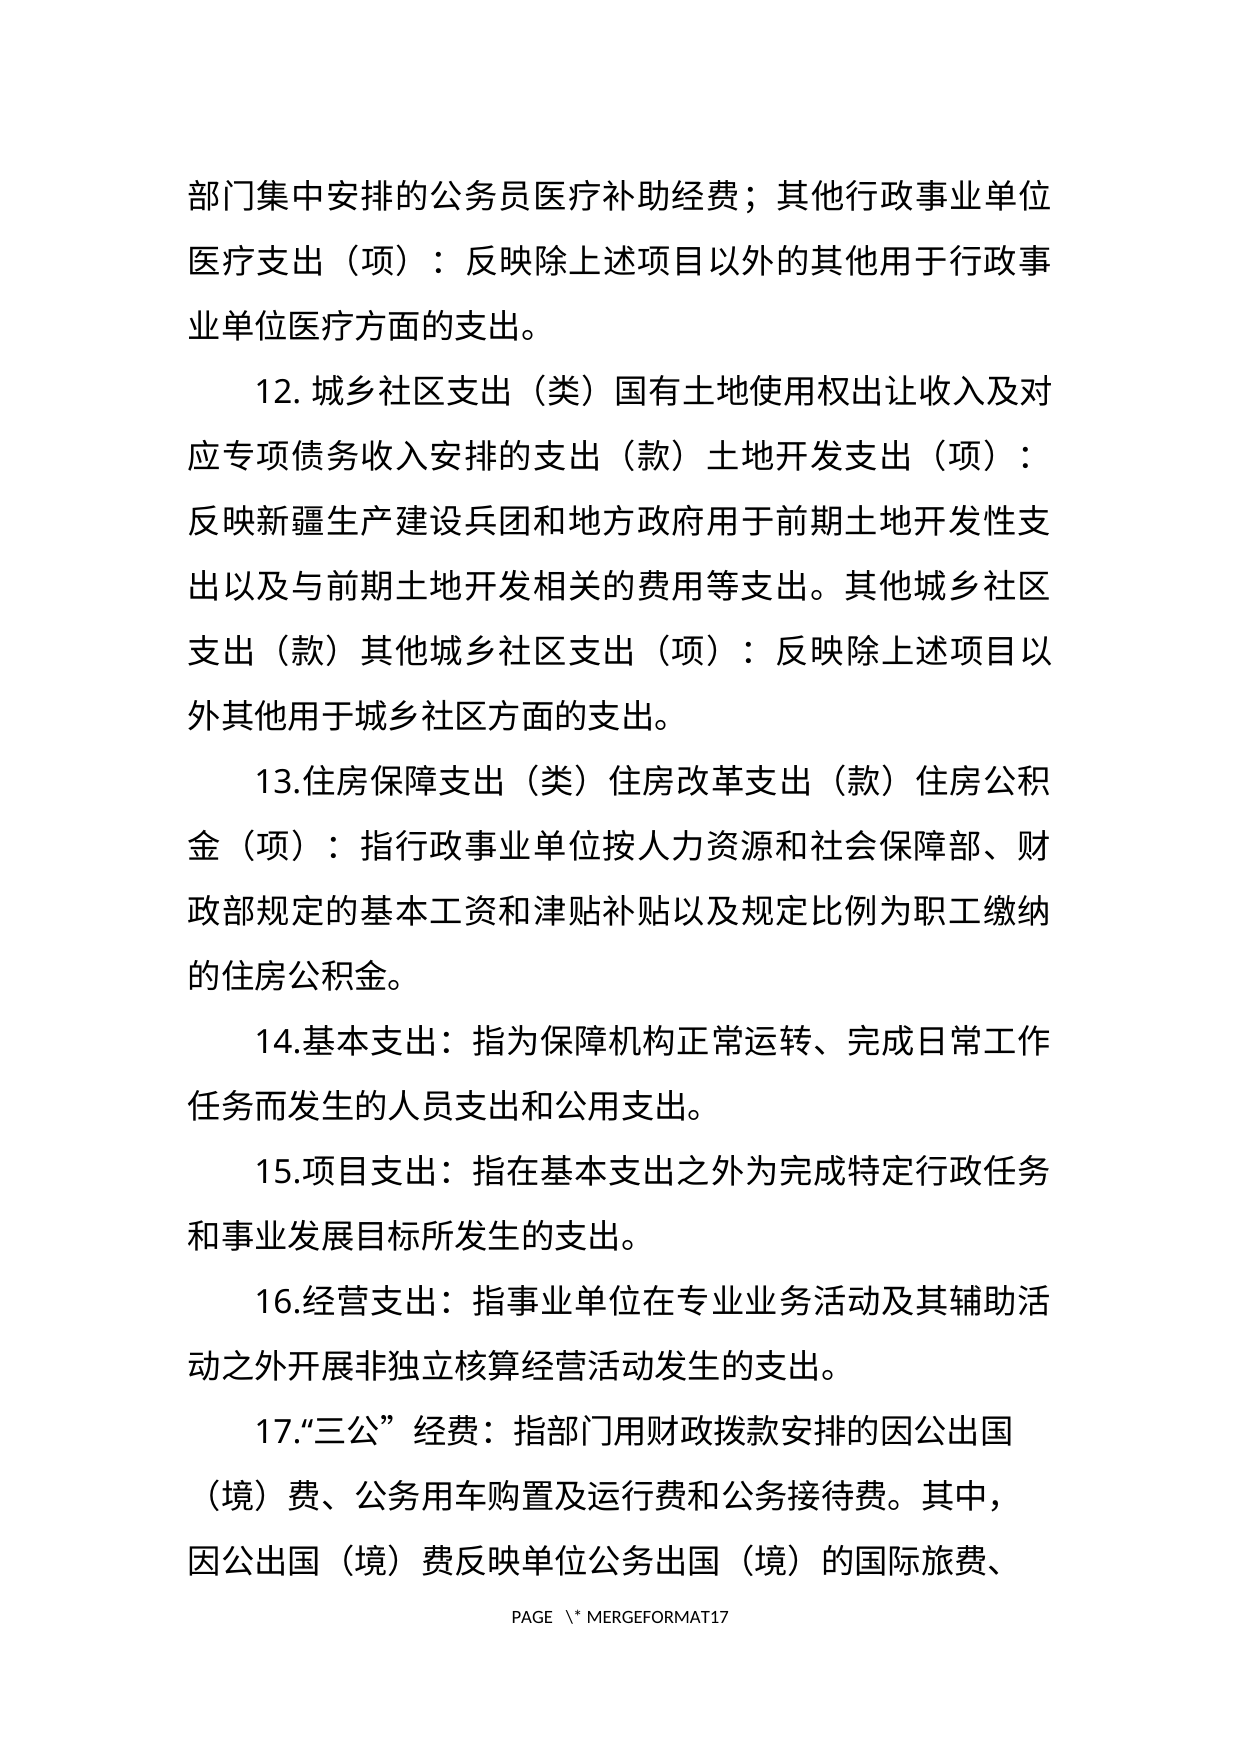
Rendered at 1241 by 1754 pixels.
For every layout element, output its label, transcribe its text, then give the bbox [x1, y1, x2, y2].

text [187, 162, 1053, 357]
text 14.基本支出：指为保障机构正常运转、完成日常工作任务而发生的人员支出和公用支出。 [187, 1007, 1053, 1137]
text 12. 城乡社区支出（类）国有土地使用权出让收入及对应专项债务收入安排的支出（款）土地开发支出（项）：反映新疆生产建设兵团和地方政府用于前期土地开发性支出以及与前期土地开发相关的费用等支出。其他城乡社区支出（款）其他城乡社区支出（项）：反映除上述项目以外其他用于城乡社区方面的支出。 [187, 357, 1053, 747]
text 13.住房保障支出（类）住房改革支出（款）住房公积金（项）：指行政事业单位按人力资源和社会保障部、财政部规定的基本工资和津贴补贴以及规定比例为职工缴纳的住房公积金。 [187, 747, 1053, 1007]
text 16.经营支出：指事业单位在专业业务活动及其辅助活动之外开展非独立核算经营活动发生的支出。 [187, 1267, 1053, 1397]
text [187, 1397, 1053, 1592]
text 15.项目支出：指在基本支出之外为完成特定行政任务和事业发展目标所发生的支出。 [187, 1137, 1053, 1267]
